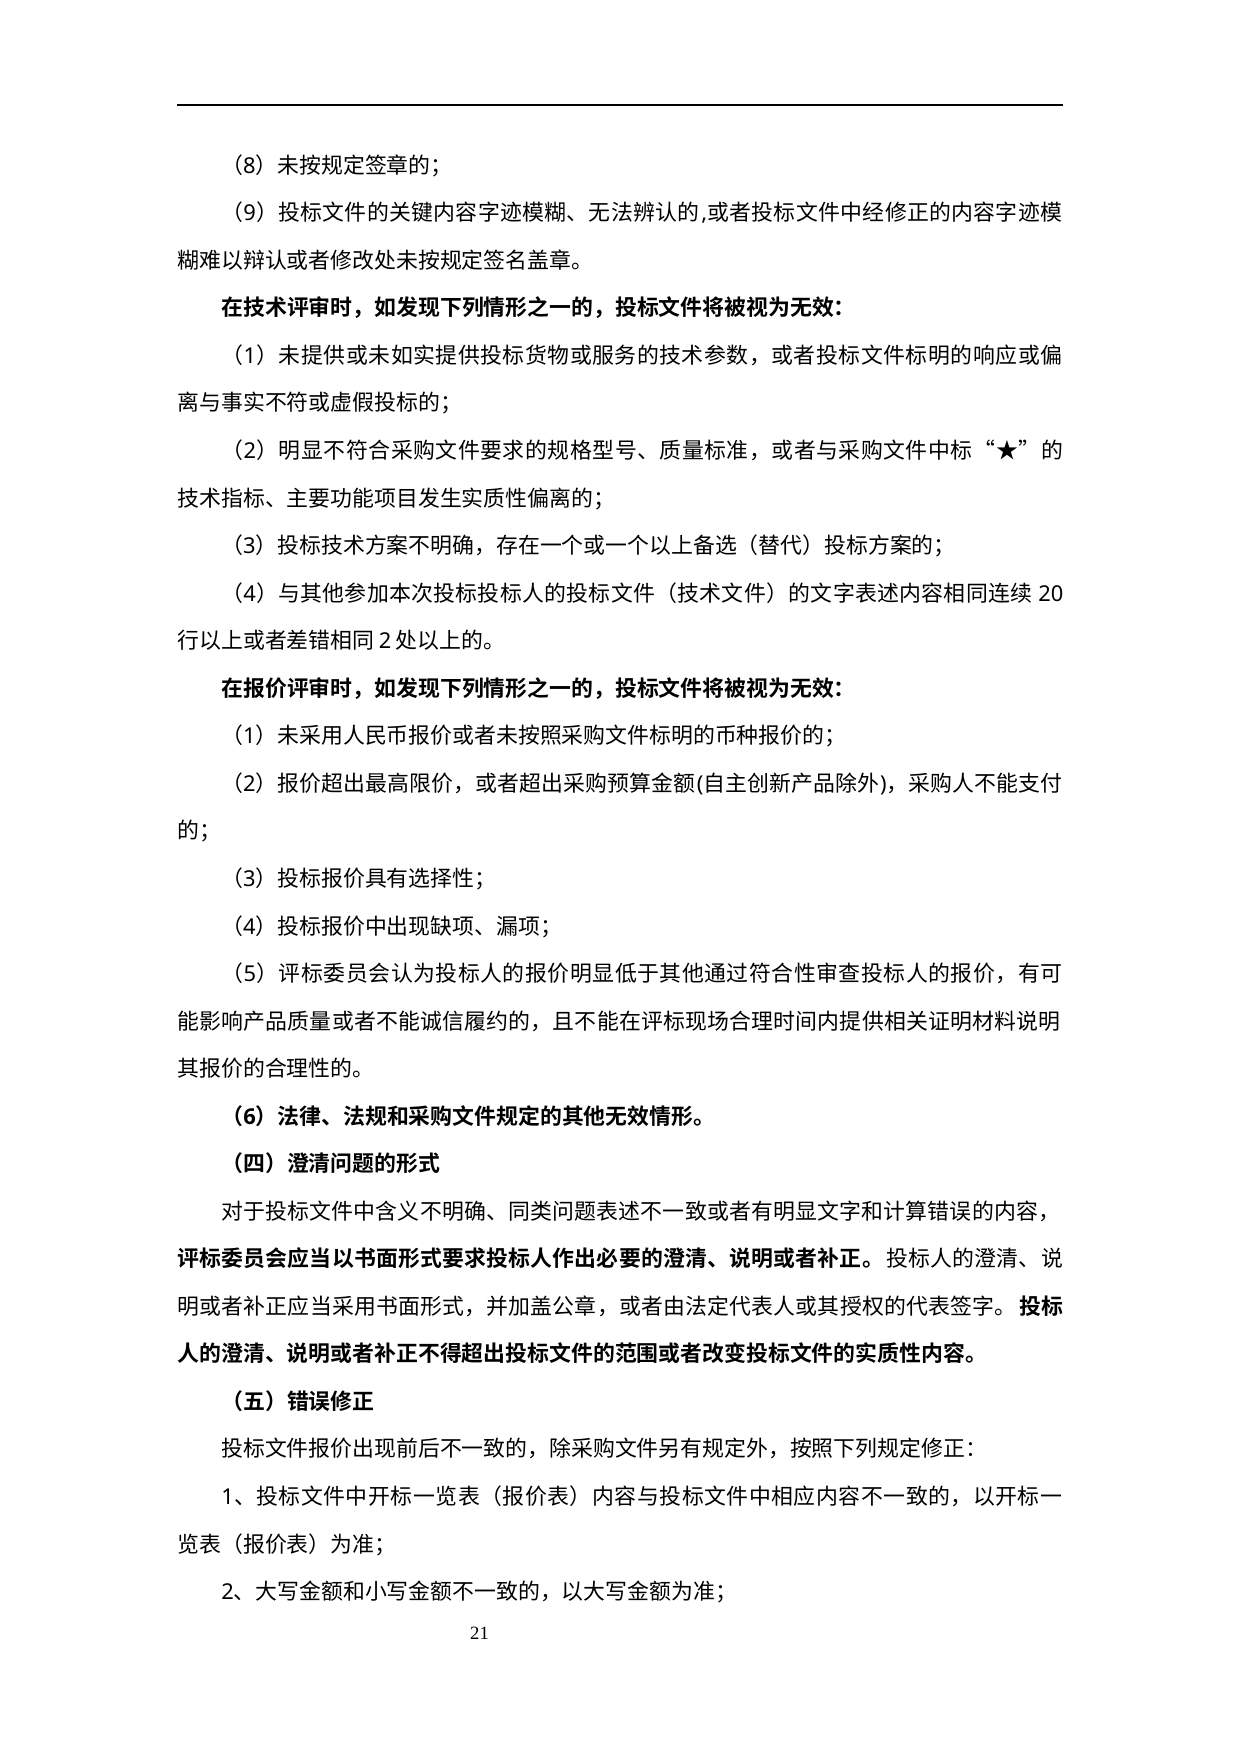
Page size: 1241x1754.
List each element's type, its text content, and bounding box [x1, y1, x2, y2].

text （8）未按规定签章的； [177, 148, 1063, 179]
text （3）投标报价具有选择性； [177, 861, 1063, 893]
text （1）未采用人民币报价或者未按照采购文件标明的币种报价的； [177, 718, 1063, 750]
text 对于投标文件中含义不明确、同类问题表述不一致或者有明显文字和计算错误的内容，评标委员会应当以书面形式要求投标人作出必要的澄清、说明或者补正。投标人的澄清、说明或者补正应当采用书面形式，并加盖公章，或者由法定代表人或其授权的代表签字。投标人的澄清、说明或者补正不得超出投标文件的范围或者改变投标文件的实质性内容。 [177, 1194, 1063, 1368]
text （4）与其他参加本次投标投标人的投标文件（技术文件）的文字表述内容相同连续20行以上或者差错相同2处以上的。 [177, 576, 1063, 655]
text （2）报价超出最高限价，或者超出采购预算金额(自主创新产品除外)，采购人不能支付的； [177, 766, 1063, 845]
text （4）投标报价中出现缺项、漏项； [177, 909, 1063, 940]
text （5）评标委员会认为投标人的报价明显低于其他通过符合性审查投标人的报价，有可能影响产品质量或者不能诚信履约的，且不能在评标现场合理时间内提供相关证明材料说明其报价的合理性的。 [177, 956, 1063, 1083]
text 2、大写金额和小写金额不一致的，以大写金额为准； [177, 1574, 1063, 1606]
text 投标文件报价出现前后不一致的，除采购文件另有规定外，按照下列规定修正： [177, 1431, 1063, 1463]
text （四）澄清问题的形式 [177, 1146, 1063, 1178]
text 在报价评审时，如发现下列情形之一的，投标文件将被视为无效： [177, 671, 1063, 702]
text 1、投标文件中开标一览表（报价表）内容与投标文件中相应内容不一致的，以开标一览表（报价表）为准； [177, 1479, 1063, 1558]
text （五）错误修正 [177, 1384, 1063, 1416]
text （9）投标文件的关键内容字迹模糊、无法辨认的,或者投标文件中经修正的内容字迹模糊难以辩认或者修改处未按规定签名盖章。 [177, 195, 1063, 274]
text （6）法律、法规和采购文件规定的其他无效情形。 [177, 1099, 1063, 1131]
text （1）未提供或未如实提供投标货物或服务的技术参数，或者投标文件标明的响应或偏离与事实不符或虚假投标的； [177, 338, 1063, 417]
text （2）明显不符合采购文件要求的规格型号、质量标准，或者与采购文件中标“★”的技术指标、主要功能项目发生实质性偏离的； [177, 433, 1063, 512]
text （3）投标技术方案不明确，存在一个或一个以上备选（替代）投标方案的； [177, 528, 1063, 560]
text 在技术评审时，如发现下列情形之一的，投标文件将被视为无效： [177, 290, 1063, 322]
